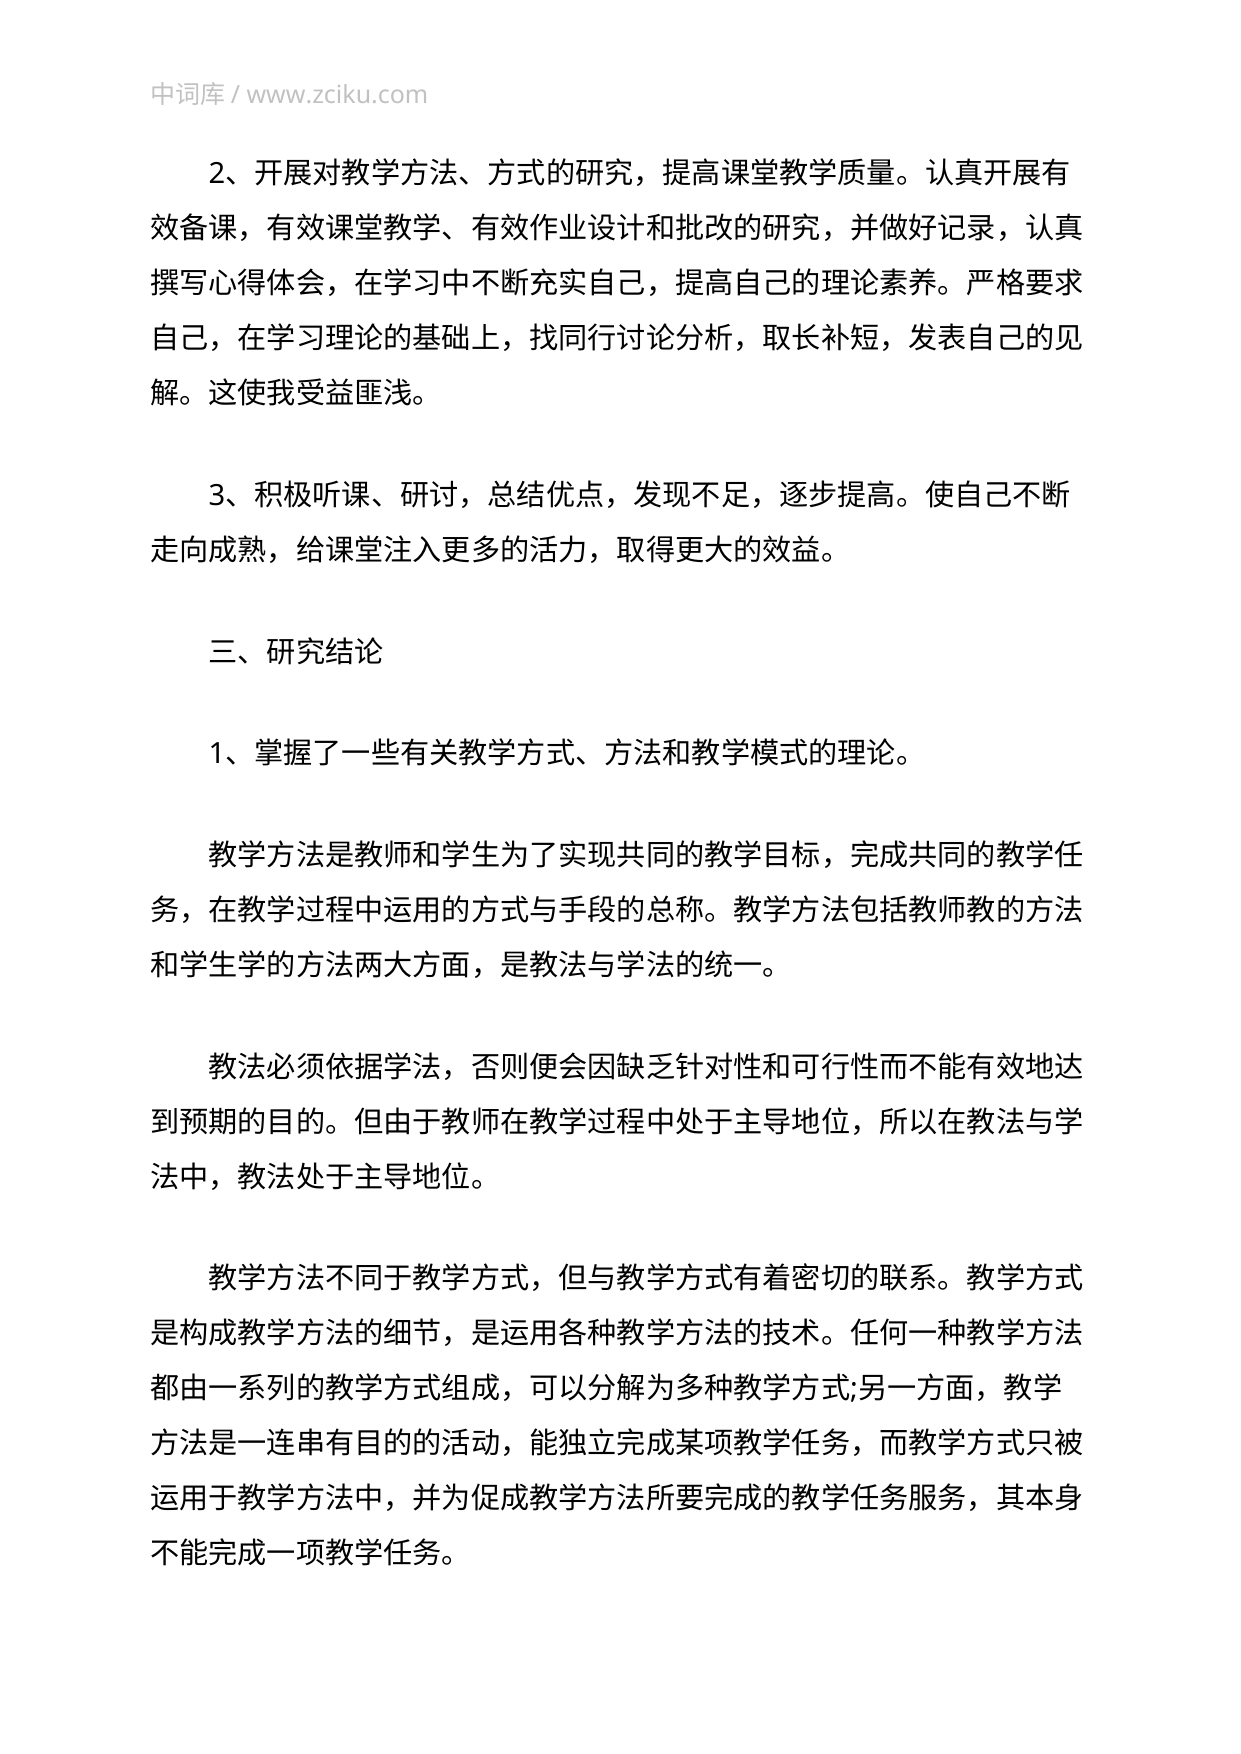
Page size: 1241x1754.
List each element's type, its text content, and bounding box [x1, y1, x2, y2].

text 教学方法不同于教学方式，但与教学方式有着密切的联系。教学方式是构成教学方法的细节，是运用各种教学方法的技术。任何一种教学方法都由一系列的教学方式组成，可以分解为多种教学方式;另一方面，教学方法是一连串有目的的活动，能独立完成某项教学任务，而教学方式只被运用于教学方法中，并为促成教学方法所要完成的教学任务服务，其本身不能完成一项教学任务。 [150, 1255, 1090, 1572]
text 三、研究结论 [150, 628, 1090, 671]
text 教学方法是教师和学生为了实现共同的教学目标，完成共同的教学任务，在教学过程中运用的方式与手段的总称。教学方法包括教师教的方法和学生学的方法两大方面，是教法与学法的统一。 [150, 832, 1090, 984]
text 2、开展对教学方法、方式的研究，提高课堂教学质量。认真开展有效备课，有效课堂教学、有效作业设计和批改的研究，并做好记录，认真撰写心得体会，在学习中不断充实自己，提高自己的理论素养。严格要求自己，在学习理论的基础上，找同行讨论分析，取长补短，发表自己的见解。这使我受益匪浅。 [150, 150, 1090, 412]
text 1、掌握了一些有关教学方式、方法和教学模式的理论。 [150, 730, 1090, 772]
text 3、积极听课、研讨，总结优点，发现不足，逐步提高。使自己不断走向成熟，给课堂注入更多的活力，取得更大的效益。 [150, 471, 1090, 569]
text 教法必须依据学法，否则便会因缺乏针对性和可行性而不能有效地达到预期的目的。但由于教师在教学过程中处于主导地位，所以在教法与学法中，教法处于主导地位。 [150, 1043, 1090, 1196]
